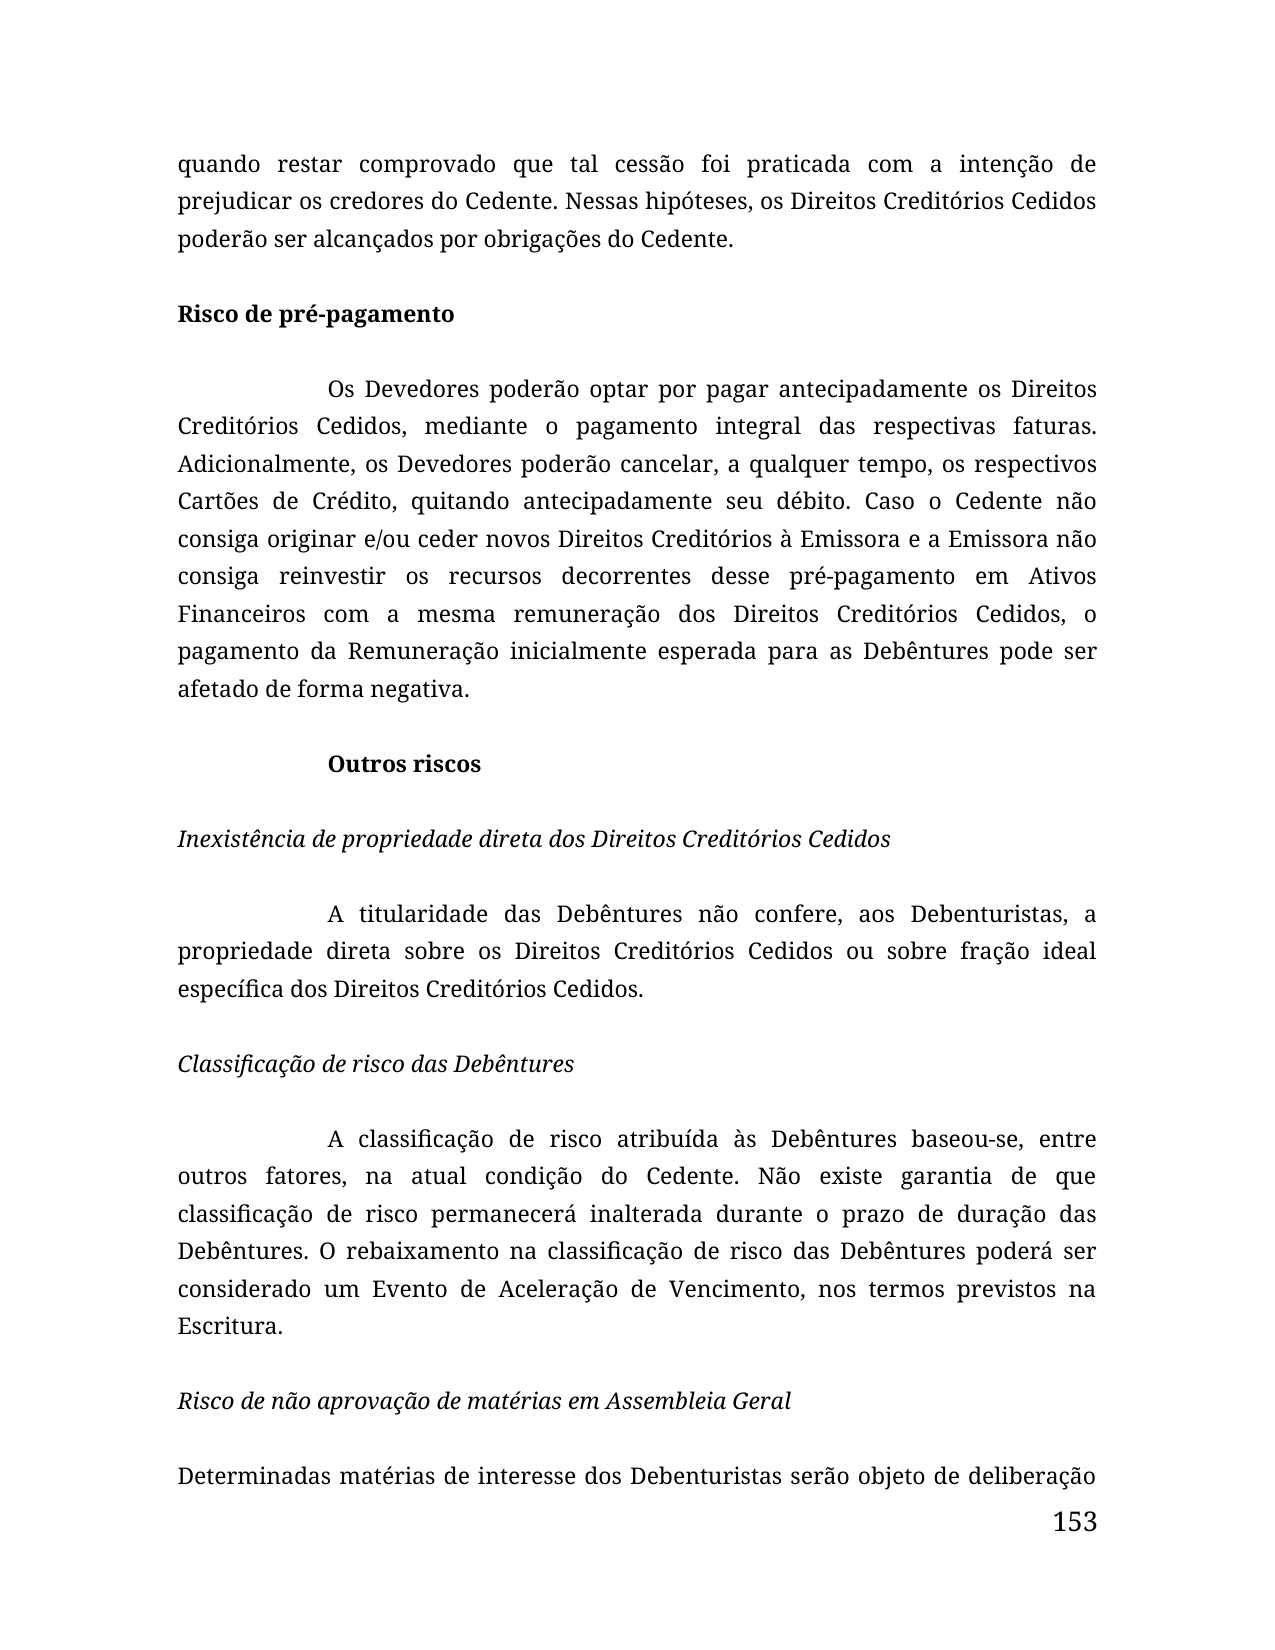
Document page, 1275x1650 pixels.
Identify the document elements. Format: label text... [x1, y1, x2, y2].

text A titularidade das Debêntures não confere, aos Debenturistas, a propriedade direta sobre os Direitos Creditórios Cedidos ou sobre fração ideal específica dos Direitos Creditórios Cedidos. [177, 898, 1098, 1004]
text Risco de não aprovação de matérias em Assembleia Geral [177, 1385, 1098, 1416]
text Classificação de risco das Debêntures [177, 1048, 1098, 1079]
text A classificação de risco atribuída às Debêntures baseou-se, entre outros fatores, na atual condição do Cedente. Não existe garantia de que classificação de risco permanecerá inalterada durante o prazo de duração das Debêntures. O rebaixamento na classificação de risco das Debêntures poderá ser considerado um Evento de Aceleração de Vencimento, nos termos previstos na Escritura. [177, 1123, 1098, 1341]
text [177, 148, 1098, 254]
text Os Devedores poderão optar por pagar antecipadamente os Direitos Creditórios Cedidos, mediante o pagamento integral das respectivas faturas. Adicionalmente, os Devedores poderão cancelar, a qualquer tempo, os respectivos Cartões de Crédito, quitando antecipadamente seu débito. Caso o Cedente não consiga originar e/ou ceder novos Direitos Creditórios à Emissora e a Emissora não consiga reinvestir os recursos decorrentes desse pré-pagamento em Ativos Financeiros com a mesma remuneração dos Direitos Creditórios Cedidos, o pagamento da Remuneração inicialmente esperada para as Debêntures pode ser afetado de forma negativa. [177, 373, 1098, 704]
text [177, 1460, 1098, 1491]
text Inexistência de propriedade direta dos Direitos Creditórios Cedidos [177, 823, 1098, 854]
text Risco de pré-pagamento [177, 298, 1098, 329]
text Outros riscos [177, 748, 1098, 779]
